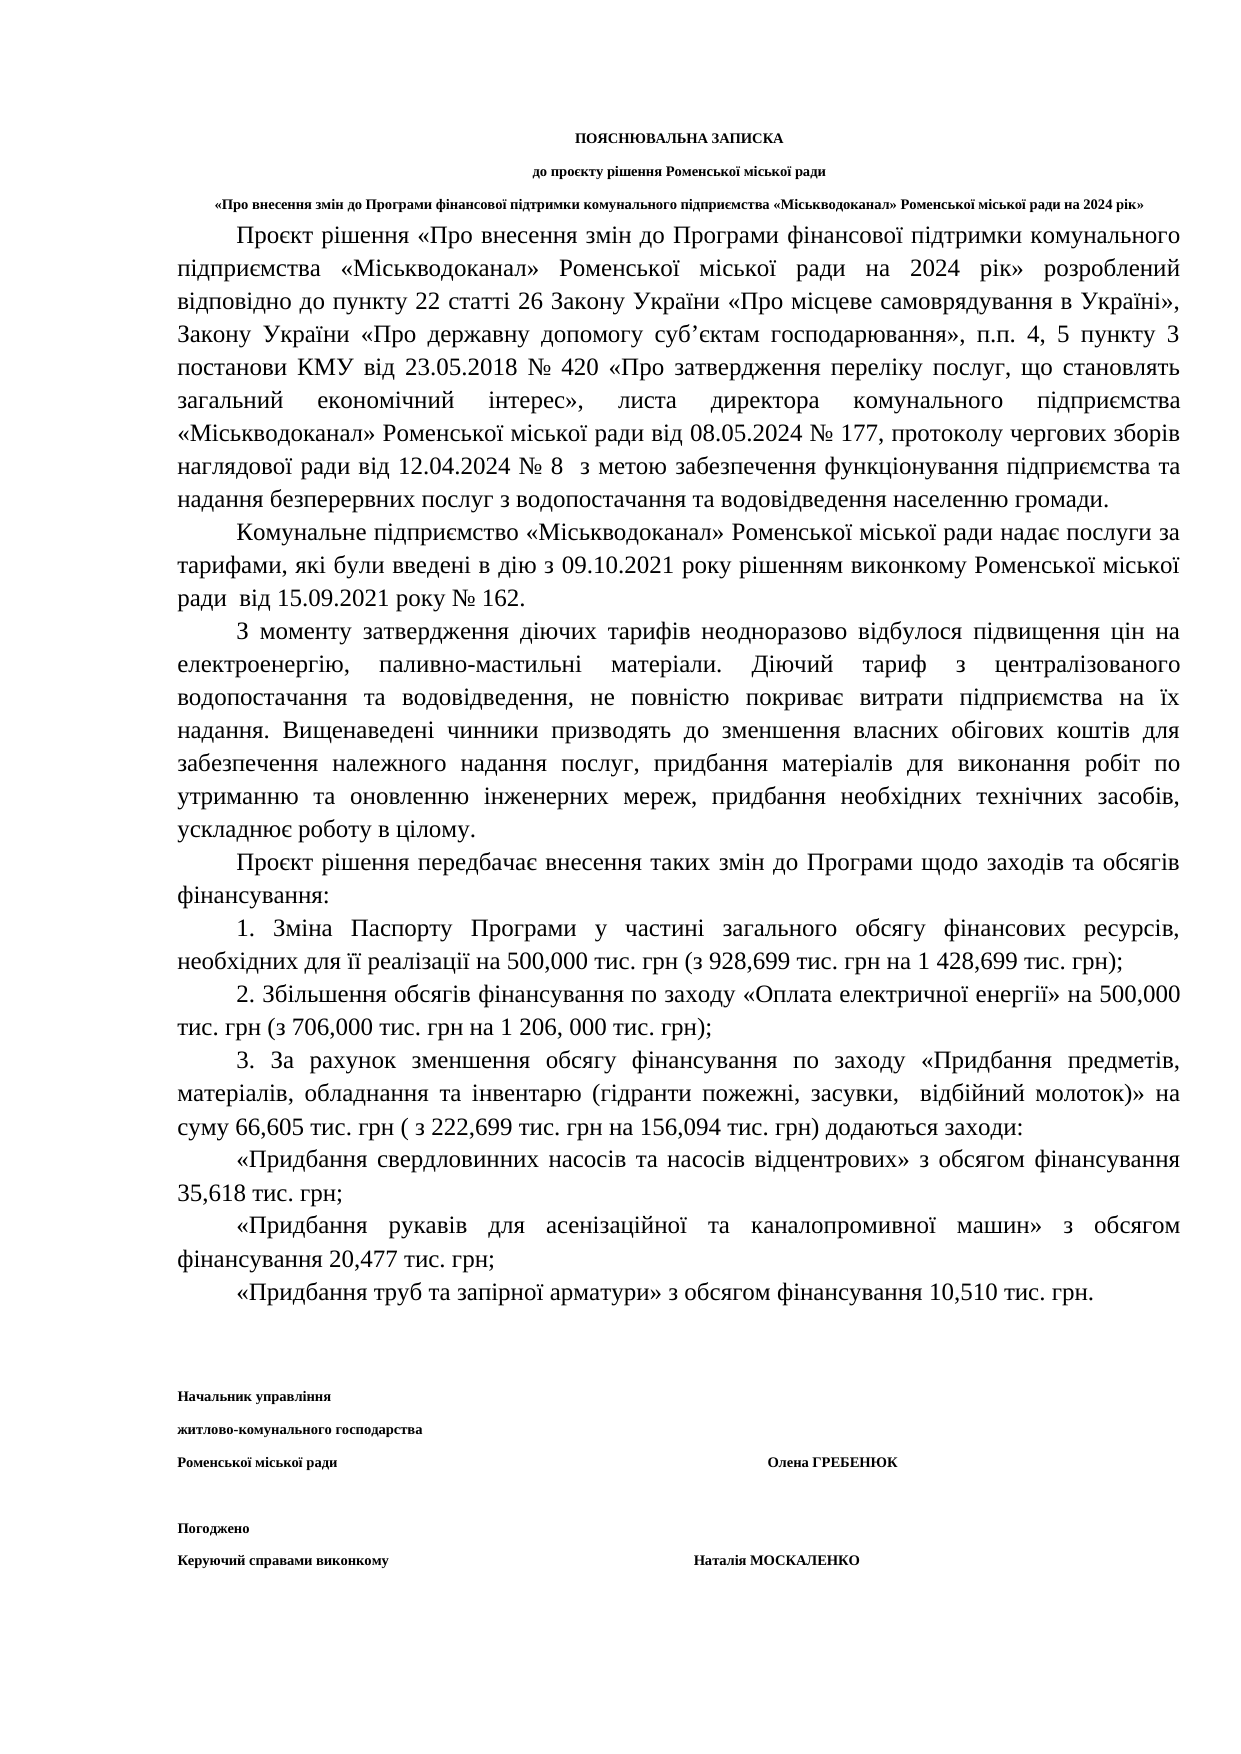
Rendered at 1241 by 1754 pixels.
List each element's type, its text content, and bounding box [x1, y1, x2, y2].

text 1. Зміна Паспорту Програми у частині загального обсягу фінансових ресурсів, необхідних для її реалізації на 500,000 тис. грн (з 928,699 тис. грн на 1 428,699 тис. грн); [177, 913, 1181, 975]
text «Придбання труб та запірної арматури» з обсягом фінансування 10,510 тис. грн. [177, 1277, 1181, 1305]
text Проєкт рішення «Про внесення змін до Програми фінансової підтримки комунального підприємства «Міськводоканал» Роменської міської ради на 2024 рік» розроблений відповідно до пункту 22 статті 26 Закону України «Про місцеве самоврядування в Україні», Закону України «Про державну допомогу суб’єктам господарювання», п.п. 4, 5 пункту 3 постанови КМУ від 23.05.2018 № 420 «Про затвердження переліку послуг, що становлять загальний економічний інтерес», листа директора комунального підприємства «Міськводоканал» Роменської міської ради від 08.05.2024 № 177, протоколу чергових зборів наглядової ради від 12.04.2024 № 8 з метою забезпечення функціонування підприємства та надання безперервних послуг з водопостачання та водовідведення населенню громади. [177, 220, 1181, 513]
text до проєкту рішення Роменської міської ради [177, 151, 1181, 180]
text ПОЯСНЮВАЛЬНА ЗАПИСКА [177, 118, 1181, 147]
text «Про внесення змін до Програми фінансової підтримки комунального підприємства «Міськводоканал» Роменської міської ради на 2024 рік» [177, 184, 1181, 213]
text житлово-комунального господарства [177, 1409, 1181, 1437]
text 2. Збільшення обсягів фінансування по заходу «Оплата електричної енергії» на 500,000 тис. грн (з 706,000 тис. грн на 1 206, 000 тис. грн); [177, 979, 1181, 1041]
text Керуючий справами виконкому Наталія МОСКАЛЕНКО [177, 1540, 1181, 1569]
text Комунальне підприємство «Міськводоканал» Роменської міської ради надає послуги за тарифами, які були введені в дію з 09.10.2021 року рішенням виконкому Роменської міської ради від 15.09.2021 року № 162. [177, 517, 1181, 612]
text Начальник управління [177, 1376, 1181, 1404]
text Погоджено [177, 1508, 1181, 1537]
text Проєкт рішення передбачає внесення таких змін до Програми щодо заходів та обсягів фінансування: [177, 847, 1181, 909]
text «Придбання свердловинних насосів та насосів відцентрових» з обсягом фінансування 35,618 тис. грн; [177, 1144, 1181, 1206]
text Роменської міської ради Олена ГРЕБЕНЮК [177, 1442, 1181, 1471]
text 3. За рахунок зменшення обсягу фінансування по заходу «Придбання предметів, матеріалів, обладнання та інвентарю (гідранти пожежні, засувки, відбійний молоток)» на суму 66,605 тис. грн ( з 222,699 тис. грн на 156,094 тис. грн) додаються заходи: [177, 1046, 1181, 1140]
text «Придбання рукавів для асенізаційної та каналопромивної машин» з обсягом фінансування 20,477 тис. грн; [177, 1211, 1181, 1272]
text З моменту затвердження діючих тарифів неодноразово відбулося підвищення цін на електроенергію, паливно-мастильні матеріали. Діючий тариф з централізованого водопостачання та водовідведення, не повністю покриває витрати підприємства на їх надання. Вищенаведені чинники призводять до зменшення власних обігових коштів для забезпечення належного надання послуг, придбання матеріалів для виконання робіт по утриманню та оновленню інженерних мереж, придбання необхідних технічних засобів, ускладнює роботу в цілому. [177, 616, 1181, 843]
